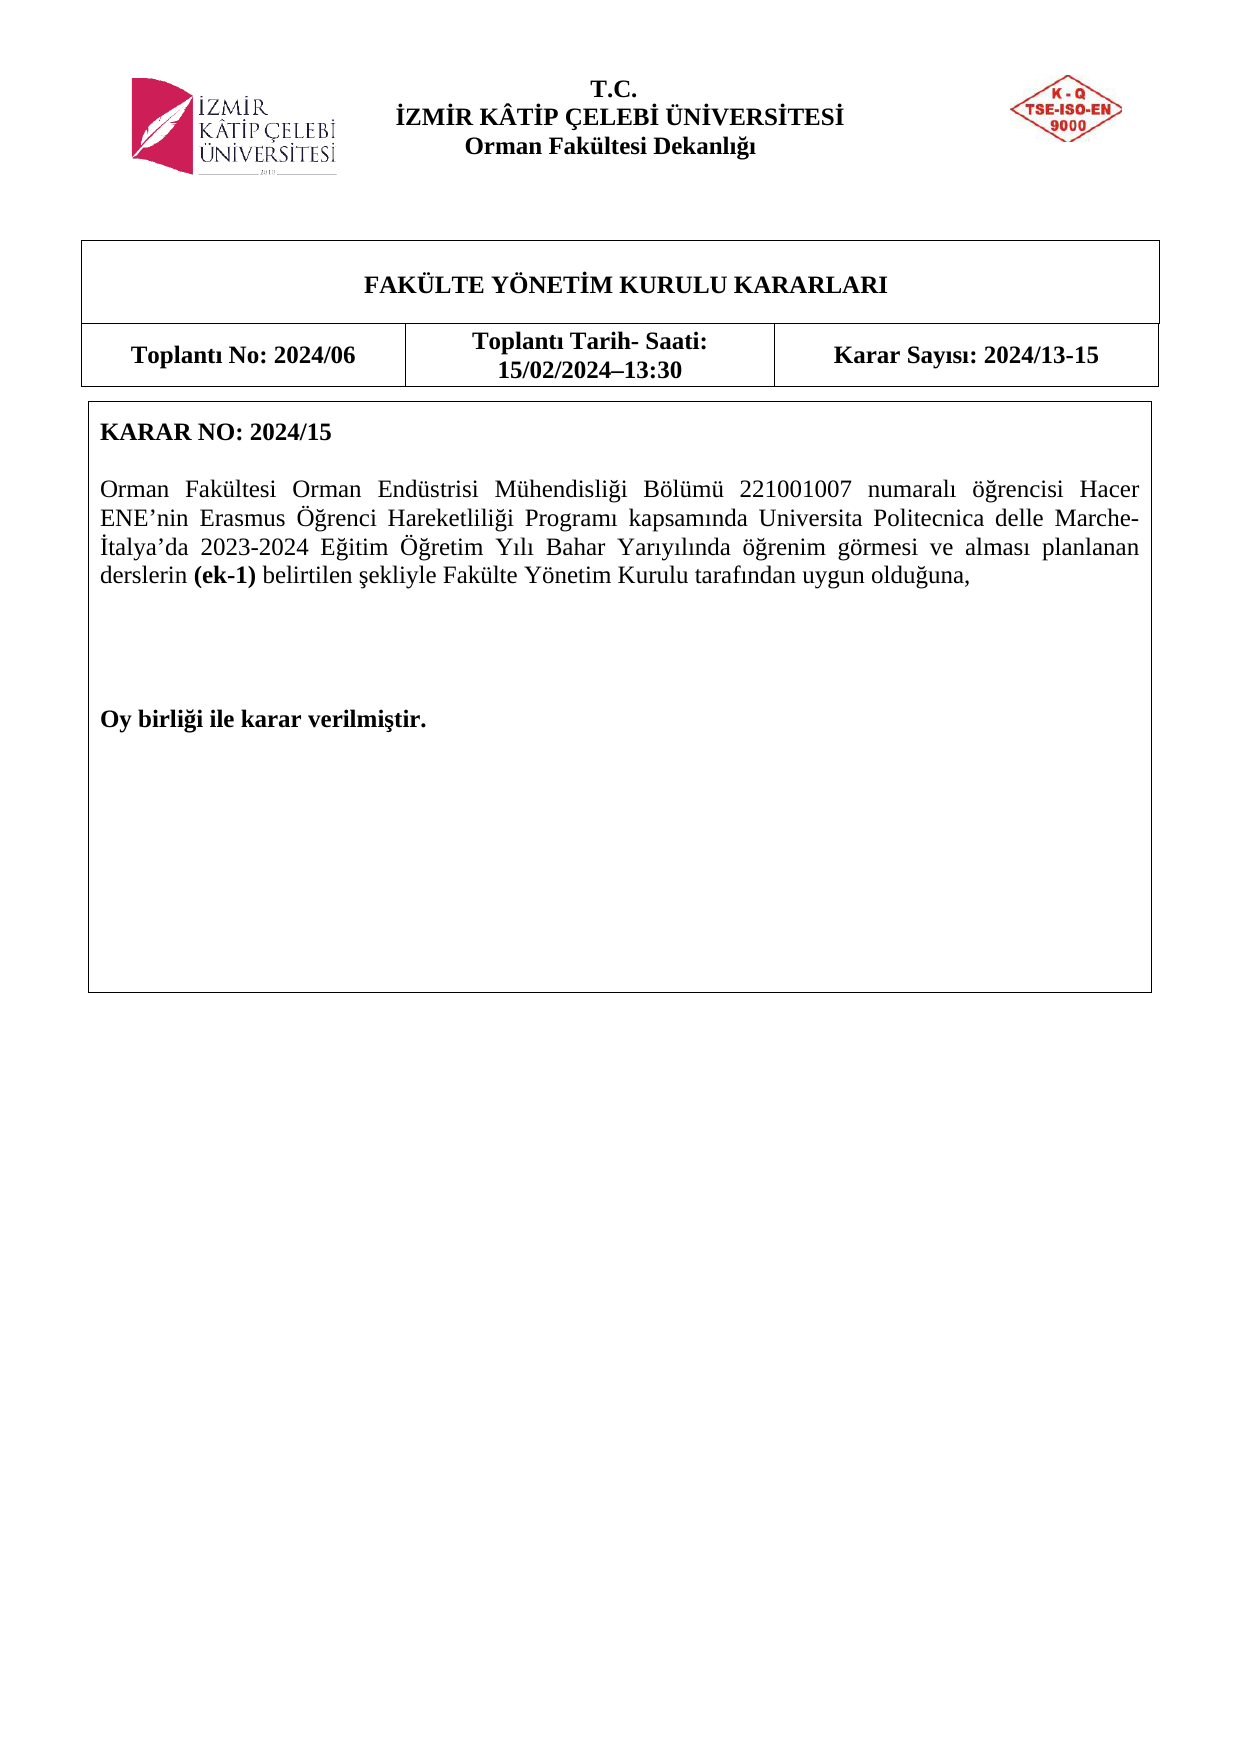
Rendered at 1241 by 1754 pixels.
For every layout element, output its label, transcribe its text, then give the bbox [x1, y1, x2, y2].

picture [128, 74, 338, 174]
table_cell Toplantı Tarih- Saati: 15/02/2024–13:30 [406, 324, 774, 386]
table_header FAKÜLTE YÖNETİM KURULU KARARLARI [82, 241, 1159, 323]
table_cell Toplantı No: 2024/06 [82, 324, 405, 386]
table_header KARAR NO: 2024/15 Orman Fakültesi Orman Endüstrisi Mühendisliği Bölümü 221001007 numaralı öğrencisi Hacer ENE’nin Erasmus Öğrenci Hareketliliği Programı kapsamında Universita Politecnica delle Marche-İtalya’da 2023-2024 Eğitim Öğretim Yılı Bahar Yarıyılında öğrenim görmesi ve alması planlanan derslerin (ek-1) belirtilen şekliyle Fakülte Yönetim Kurulu tarafından uygun olduğuna, Oy birliği ile karar verilmiştir. [89, 402, 1151, 992]
table_cell Karar Sayısı: 2024/13-15 [775, 324, 1158, 386]
picture [1009, 75, 1122, 141]
